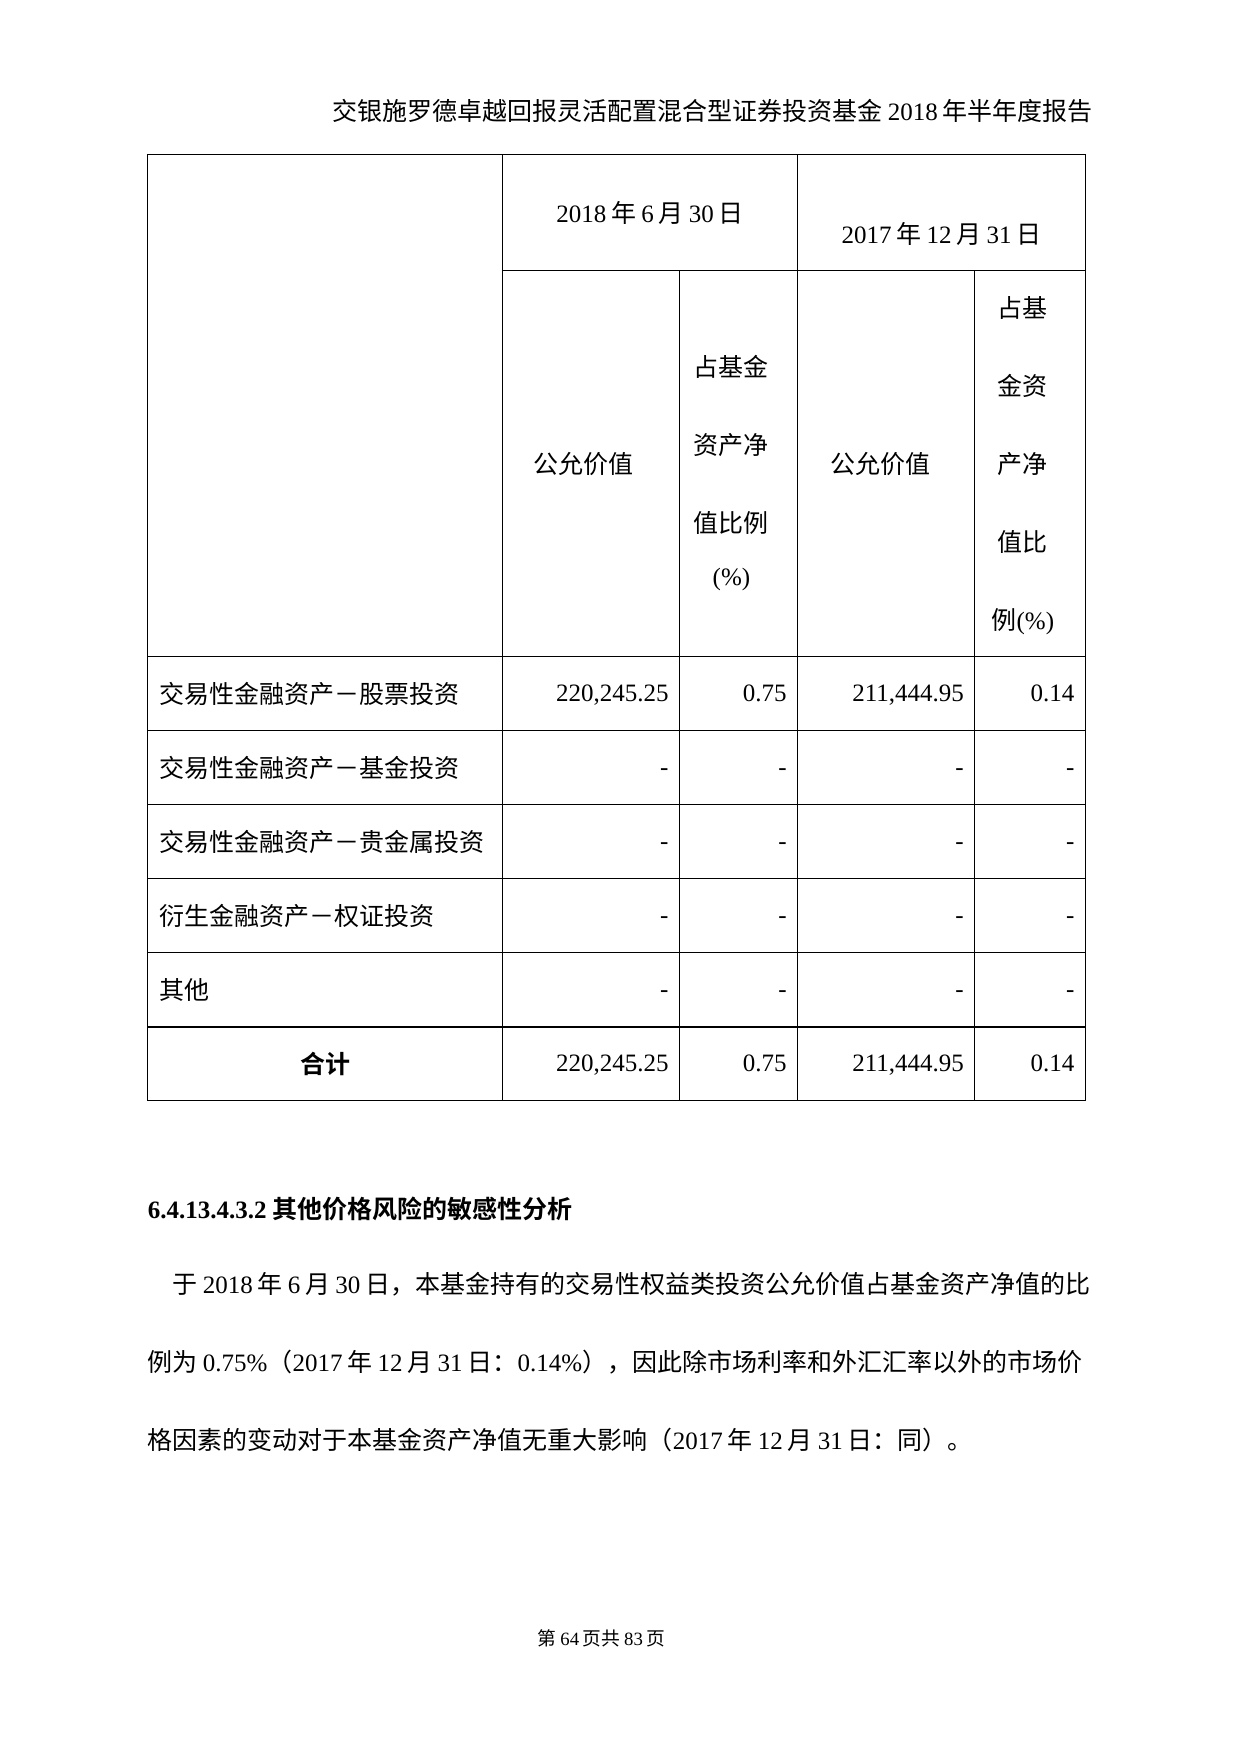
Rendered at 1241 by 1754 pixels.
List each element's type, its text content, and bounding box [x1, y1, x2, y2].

table_cell - [975, 879, 1085, 952]
table_cell - [503, 805, 679, 878]
table_cell 0.14 [975, 1028, 1085, 1100]
table_cell 衍生金融资产－权证投资 [148, 879, 502, 952]
table_cell 交易性金融资产－股票投资 [148, 657, 502, 730]
table_cell 其他 [148, 953, 502, 1026]
table_cell 0.75 [680, 657, 797, 730]
text 6.4.13.4.3.2 其他价格风险的敏感性分析 [148, 1175, 1092, 1240]
table_cell 220,245.25 [503, 657, 679, 730]
table_header 上年度末 2017年12月31日 [798, 155, 1085, 270]
table_cell 占基金资产净值比例(%) [680, 271, 797, 656]
table_header 项目 [148, 155, 502, 656]
table_cell 211,444.95 [798, 657, 974, 730]
table_cell 交易性金融资产－基金投资 [148, 731, 502, 804]
table_cell 0.75 [680, 1028, 797, 1100]
table_cell 220,245.25 [503, 1028, 679, 1100]
table_cell - [798, 953, 974, 1026]
table_cell 公允价值 [503, 271, 679, 656]
table_cell - [975, 731, 1085, 804]
table_cell - [798, 879, 974, 952]
table_cell - [975, 805, 1085, 878]
table_cell - [680, 953, 797, 1026]
table_header 本期末 2018年6月30日 [503, 155, 797, 270]
table_cell 合计 [148, 1028, 502, 1100]
table_cell - [798, 731, 974, 804]
text 于2018年6月30日，本基金持有的交易性权益类投资公允价值占基金资产净值的比例为0.75%（2017年12月31日：0.14%），因此除市场利率和外汇汇率以外的市场价格因素的变动对于本基金资产净值无重大影响（2017年12月31日：同）。 [148, 1250, 1092, 1471]
table_cell - [680, 805, 797, 878]
table_cell 211,444.95 [798, 1028, 974, 1100]
table_cell - [503, 731, 679, 804]
table_cell 0.14 [975, 657, 1085, 730]
table_cell - [503, 879, 679, 952]
table_cell 公允价值 [798, 271, 974, 656]
table_cell - [975, 953, 1085, 1026]
table_cell - [680, 879, 797, 952]
table_cell - [798, 805, 974, 878]
table_cell 占基金资产净值比例(%) [975, 271, 1085, 656]
table_cell 交易性金融资产－贵金属投资 [148, 805, 502, 878]
table_cell - [503, 953, 679, 1026]
table_cell - [680, 731, 797, 804]
